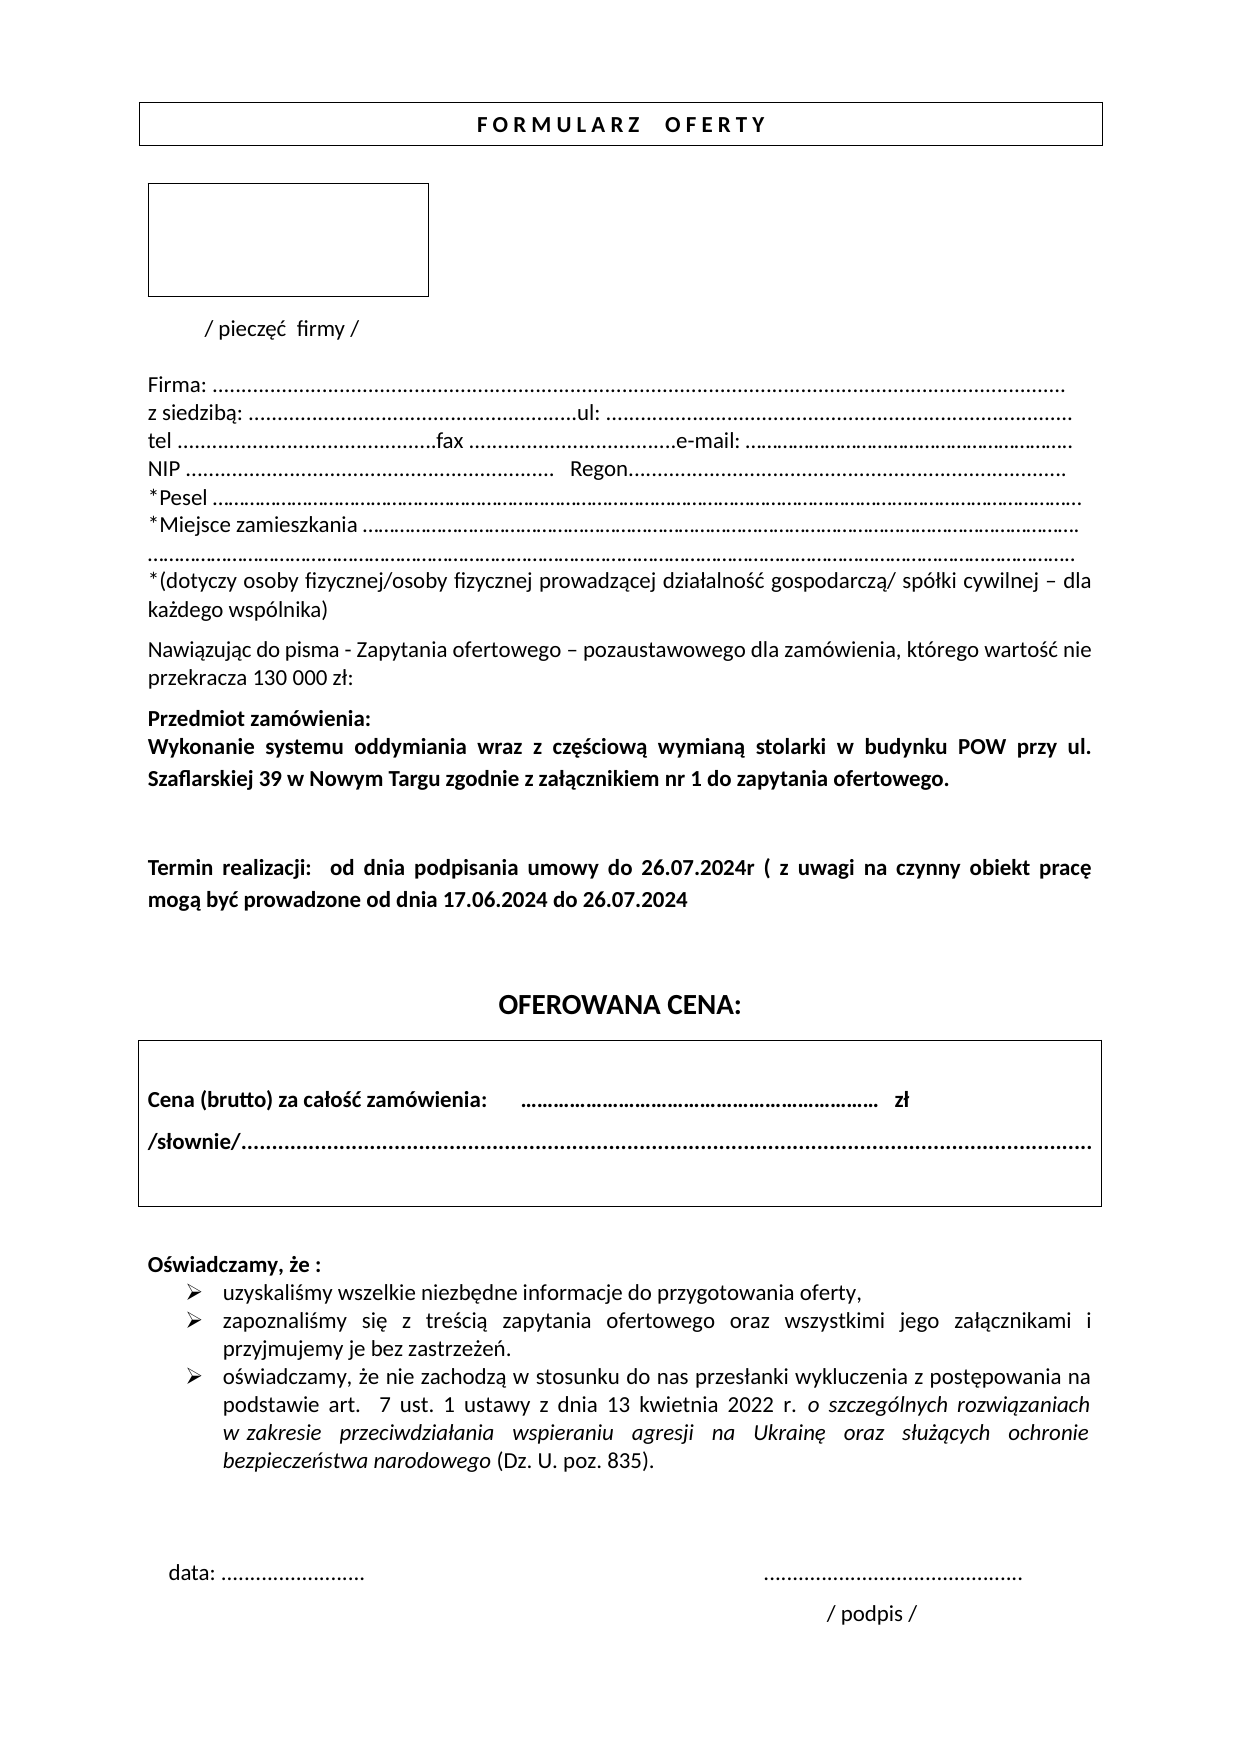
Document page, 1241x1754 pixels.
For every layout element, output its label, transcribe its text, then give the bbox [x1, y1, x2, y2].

text *(dotyczy osoby fizycznej/osoby fizycznej prowadzącej działalność gospodarczą/ spółki cywilnej – dla każdego wspólnika) [148, 567, 1093, 623]
text Oświadczamy, że : [148, 1250, 1093, 1278]
text Wykonanie systemu oddymiania wraz z częściową wymianą stolarki w budynku POW przy ul. Szaflarskiej 39 w Nowym Targu zgodnie z załącznikiem nr 1 do zapytania ofertowego. [148, 732, 1093, 792]
text Firma: .................................................................................................................................................... [148, 371, 1093, 398]
text ………………………………………………………………………………………………………………………………………………………….. [148, 539, 1093, 567]
text Nawiązując do pisma - Zapytania ofertowego – pozaustawowego dla zamówienia, którego wartość nie przekracza 130 000 zł: [148, 635, 1093, 691]
text z siedzibą: .........................................................ul: ................................................................................. [148, 398, 1093, 427]
text tel .............................................fax ....................................e-mail: …………………………………………………….. [148, 427, 1093, 454]
text data: ......................... ............................................. [148, 1558, 1093, 1586]
text Przedmiot zamówienia: [148, 704, 1093, 732]
text /słownie/........................................................................................................................................... [139, 1124, 1101, 1155]
text / podpis / [148, 1597, 1093, 1627]
list uzyskaliśmy wszelkie niezbędne informacje do przygotowania oferty, [185, 1278, 1093, 1306]
text / pieczęć firmy / [148, 286, 1093, 342]
table_header F O R M U L A R Z O F E R T Y [140, 103, 1102, 145]
text OFEROWANA CENA: [148, 986, 1093, 1022]
text Cena (brutto) za całość zamówienia: ………………………………………………………… zł [139, 1082, 1101, 1113]
text *Miejsce zamieszkania ………………………………………………………………………………………………………………………. [148, 511, 1093, 539]
text *Pesel ………………………………………………………………………………………………………………………………………………… [148, 483, 1093, 511]
list oświadczamy, że nie zachodzą w stosunku do nas przesłanki wykluczenia z postępowania na podstawie art. 7 ust. 1 ustawy z dnia 13 kwietnia 2022 r. o szczególnych rozwiązaniach w zakresie przeciwdziałania wspieraniu agresji na Ukrainę oraz służących ochronie bezpieczeństwa narodowego (Dz. U. poz. 835). [185, 1362, 1093, 1474]
text Termin realizacji: od dnia podpisania umowy do 26.07.2024r ( z uwagi na czynny obiekt pracę mogą być prowadzone od dnia 17.06.2024 do 26.07.2024 [148, 853, 1093, 913]
text NIP ................................................................ Regon............................................................................ [148, 454, 1093, 483]
list zapoznaliśmy się z treścią zapytania ofertowego oraz wszystkimi jego załącznikami i przyjmujemy je bez zastrzeżeń. [185, 1306, 1093, 1362]
